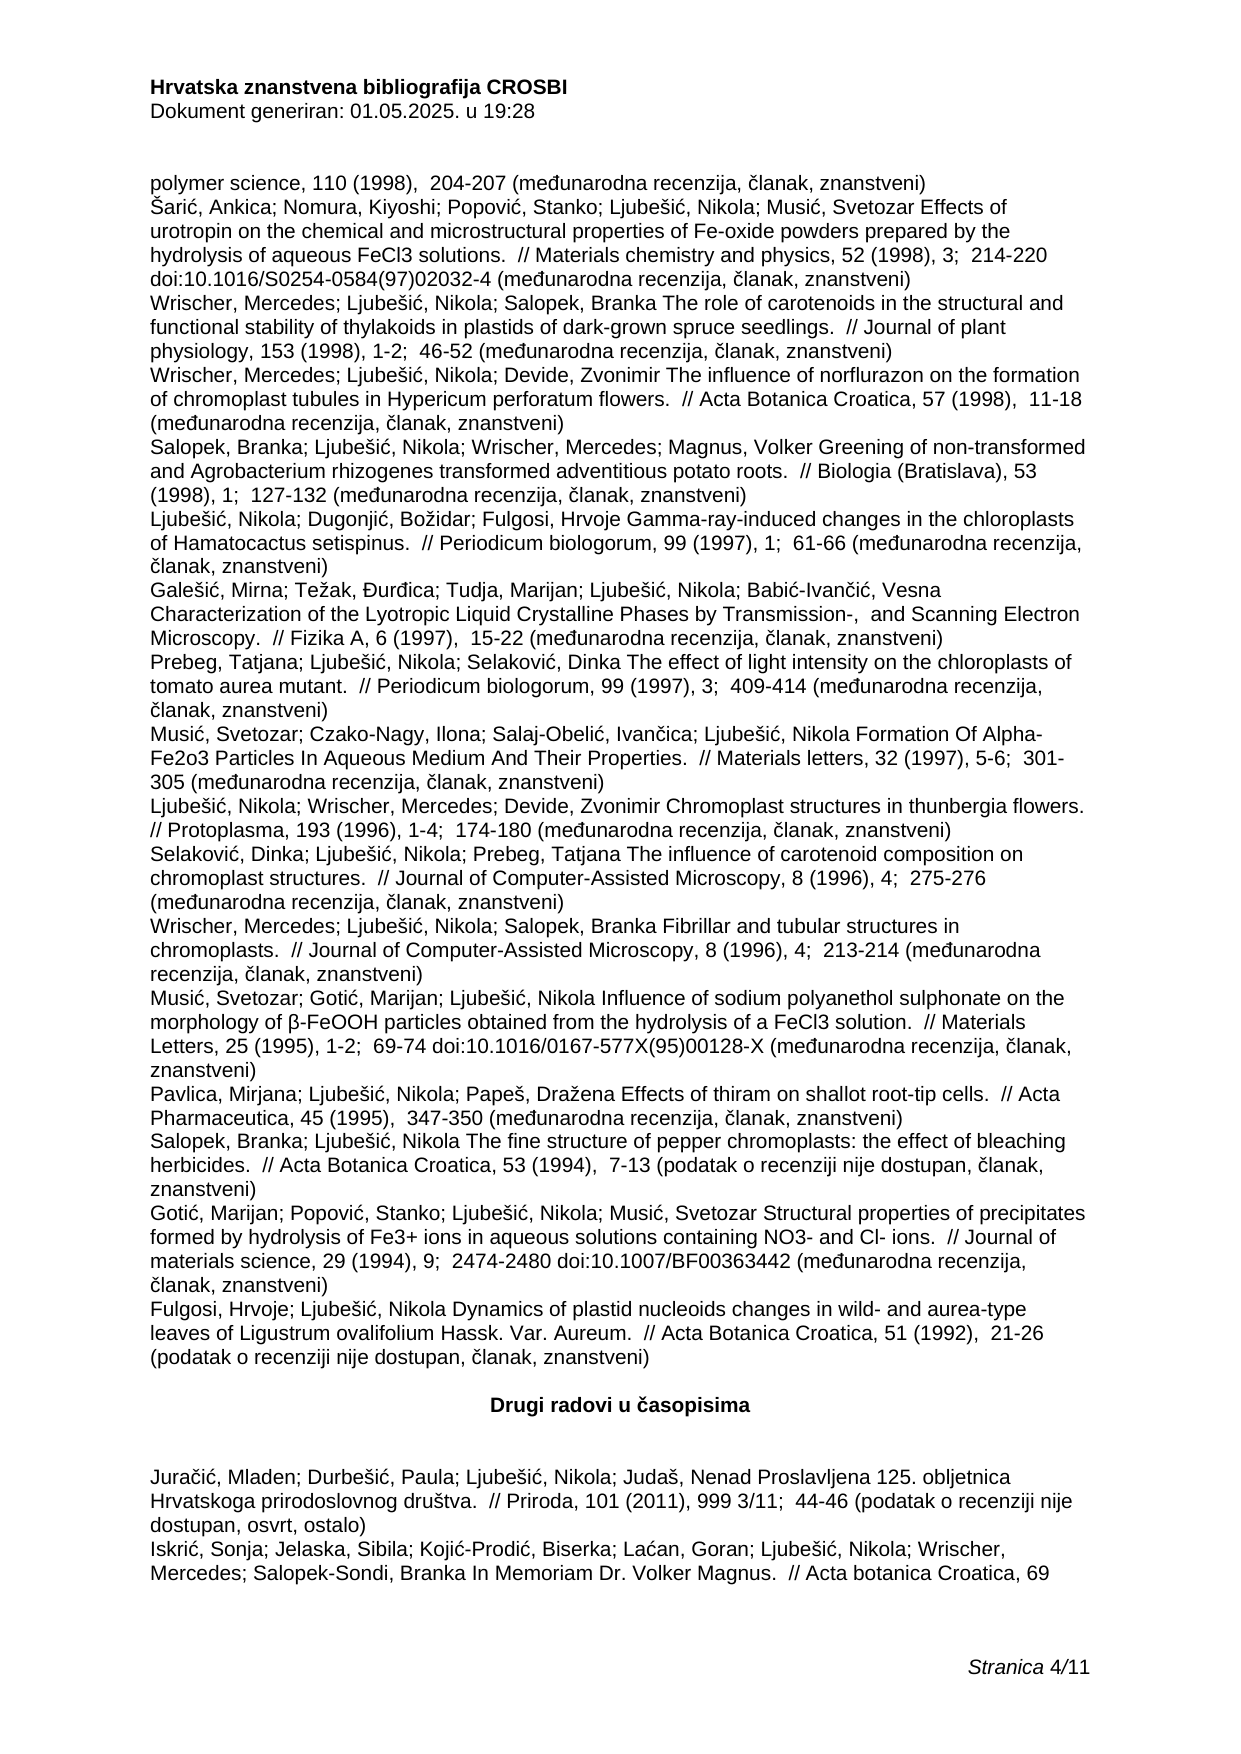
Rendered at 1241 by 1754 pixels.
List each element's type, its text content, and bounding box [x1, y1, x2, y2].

text Musić, Svetozar; Czako-Nagy, Ilona; Salaj-Obelić, Ivančica; Ljubešić, Nikola [150, 722, 1090, 794]
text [150, 171, 1090, 195]
text Ljubešić, Nikola; Dugonjić, Božidar; Fulgosi, Hrvoje [150, 506, 1090, 578]
text Wrischer, Mercedes; Ljubešić, Nikola; Salopek, Branka [150, 914, 1090, 986]
text Ljubešić, Nikola; Wrischer, Mercedes; Devide, Zvonimir [150, 794, 1090, 842]
text Salopek, Branka; Ljubešić, Nikola; Wrischer, Mercedes; Magnus, Volker [150, 434, 1090, 506]
text Salopek, Branka; Ljubešić, Nikola [150, 1129, 1090, 1201]
text Juračić, Mladen; Durbešić, Paula; Ljubešić, Nikola; Judaš, Nenad [150, 1465, 1090, 1537]
text Galešić, Mirna; Težak, Đurđica; Tudja, Marijan; Ljubešić, Nikola; Babić-Ivančić, Vesna [150, 578, 1090, 650]
text Selaković, Dinka; Ljubešić, Nikola; Prebeg, Tatjana [150, 842, 1090, 914]
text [150, 1537, 1090, 1584]
text Gotić, Marijan; Popović, Stanko; Ljubešić, Nikola; Musić, Svetozar [150, 1201, 1090, 1297]
text Šarić, Ankica; Nomura, Kiyoshi; Popović, Stanko; Ljubešić, Nikola; Musić, Svetozar [150, 195, 1090, 291]
text Wrischer, Mercedes; Ljubešić, Nikola; Devide, Zvonimir [150, 363, 1090, 434]
subtitle Drugi radovi u časopisima [150, 1393, 1090, 1417]
text Fulgosi, Hrvoje; Ljubešić, Nikola [150, 1297, 1090, 1369]
text Prebeg, Tatjana; Ljubešić, Nikola; Selaković, Dinka [150, 650, 1090, 722]
text Musić, Svetozar; Gotić, Marijan; Ljubešić, Nikola [150, 986, 1090, 1081]
text Wrischer, Mercedes; Ljubešić, Nikola; Salopek, Branka [150, 291, 1090, 363]
text Pavlica, Mirjana; Ljubešić, Nikola; Papeš, Dražena [150, 1081, 1090, 1129]
